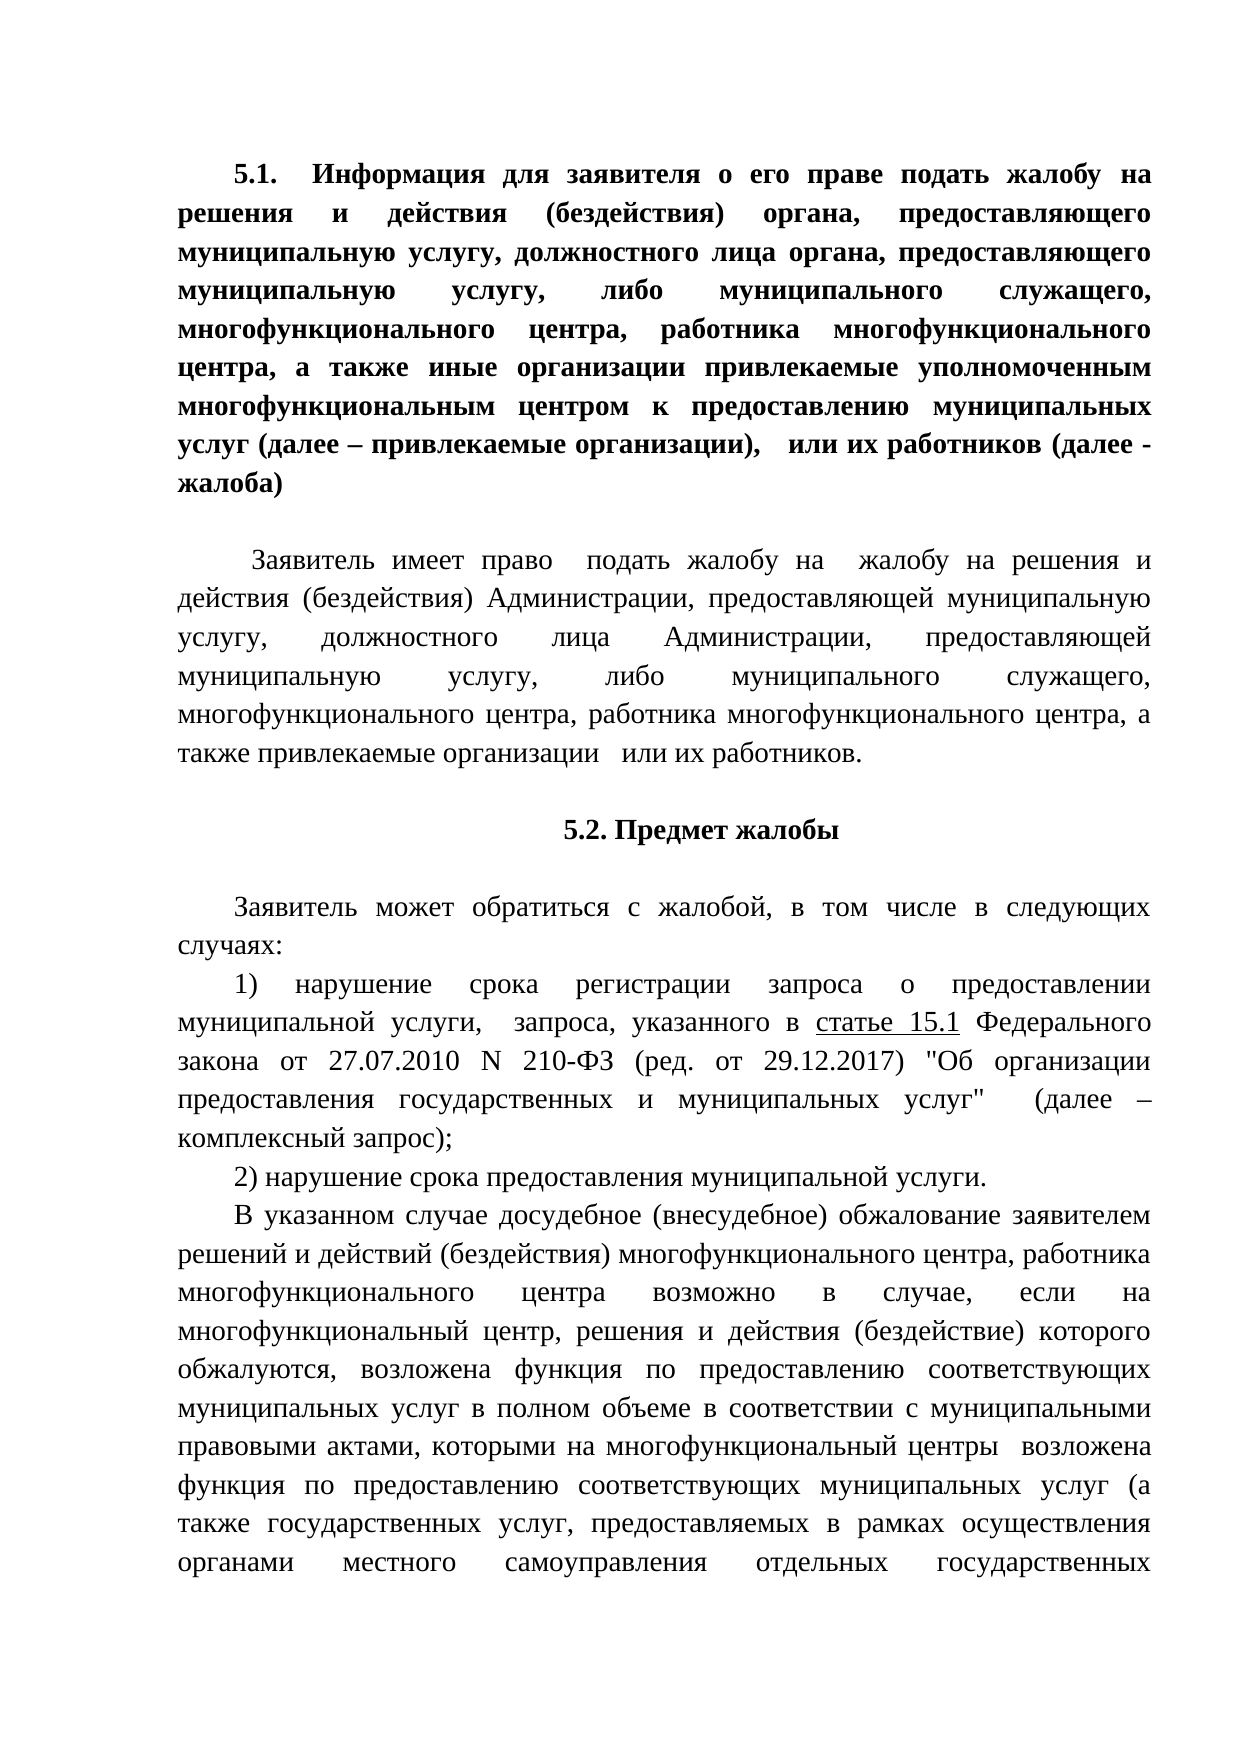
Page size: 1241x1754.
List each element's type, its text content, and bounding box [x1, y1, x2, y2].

text Заявитель может обратиться с жалобой, в том числе в следующих случаях: [177, 889, 1152, 961]
text 1) нарушение срока регистрации запроса о предоставлении муниципальной услуги, запроса, указанного в статье 15.1 Федерального закона от 27.07.2010 N 210-ФЗ (ред. от 29.12.2017) "Об организации предоставления государственных и муниципальных услуг" (далее – комплексный запрос); [177, 966, 1152, 1154]
text 5.1. Информация для заявителя о его праве подать жалобу на решения и действия (бездействия) органа, предоставляющего муниципальную услугу, должностного лица органа, предоставляющего муниципальную услугу, либо муниципального служащего, многофункционального центра, работника многофункционального центра, а также иные организации привлекаемые уполномоченным многофункциональным центром к предоставлению муниципальных услуг (далее – привлекаемые организации), или их работников (далее - жалоба) [177, 157, 1152, 498]
text Заявитель имеет право подать жалобу на жалобу на решения и действия (бездействия) Администрации, предоставляющей муниципальную услугу, должностного лица Администрации, предоставляющей муниципальную услугу, либо муниципального служащего, многофункционального центра, работника многофункционального центра, а также привлекаемые организации или их работников. [177, 542, 1152, 768]
text 5.2. Предмет жалобы [177, 812, 1152, 845]
text 2) нарушение срока предоставления муниципальной услуги. [177, 1159, 1152, 1192]
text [177, 1197, 1152, 1578]
